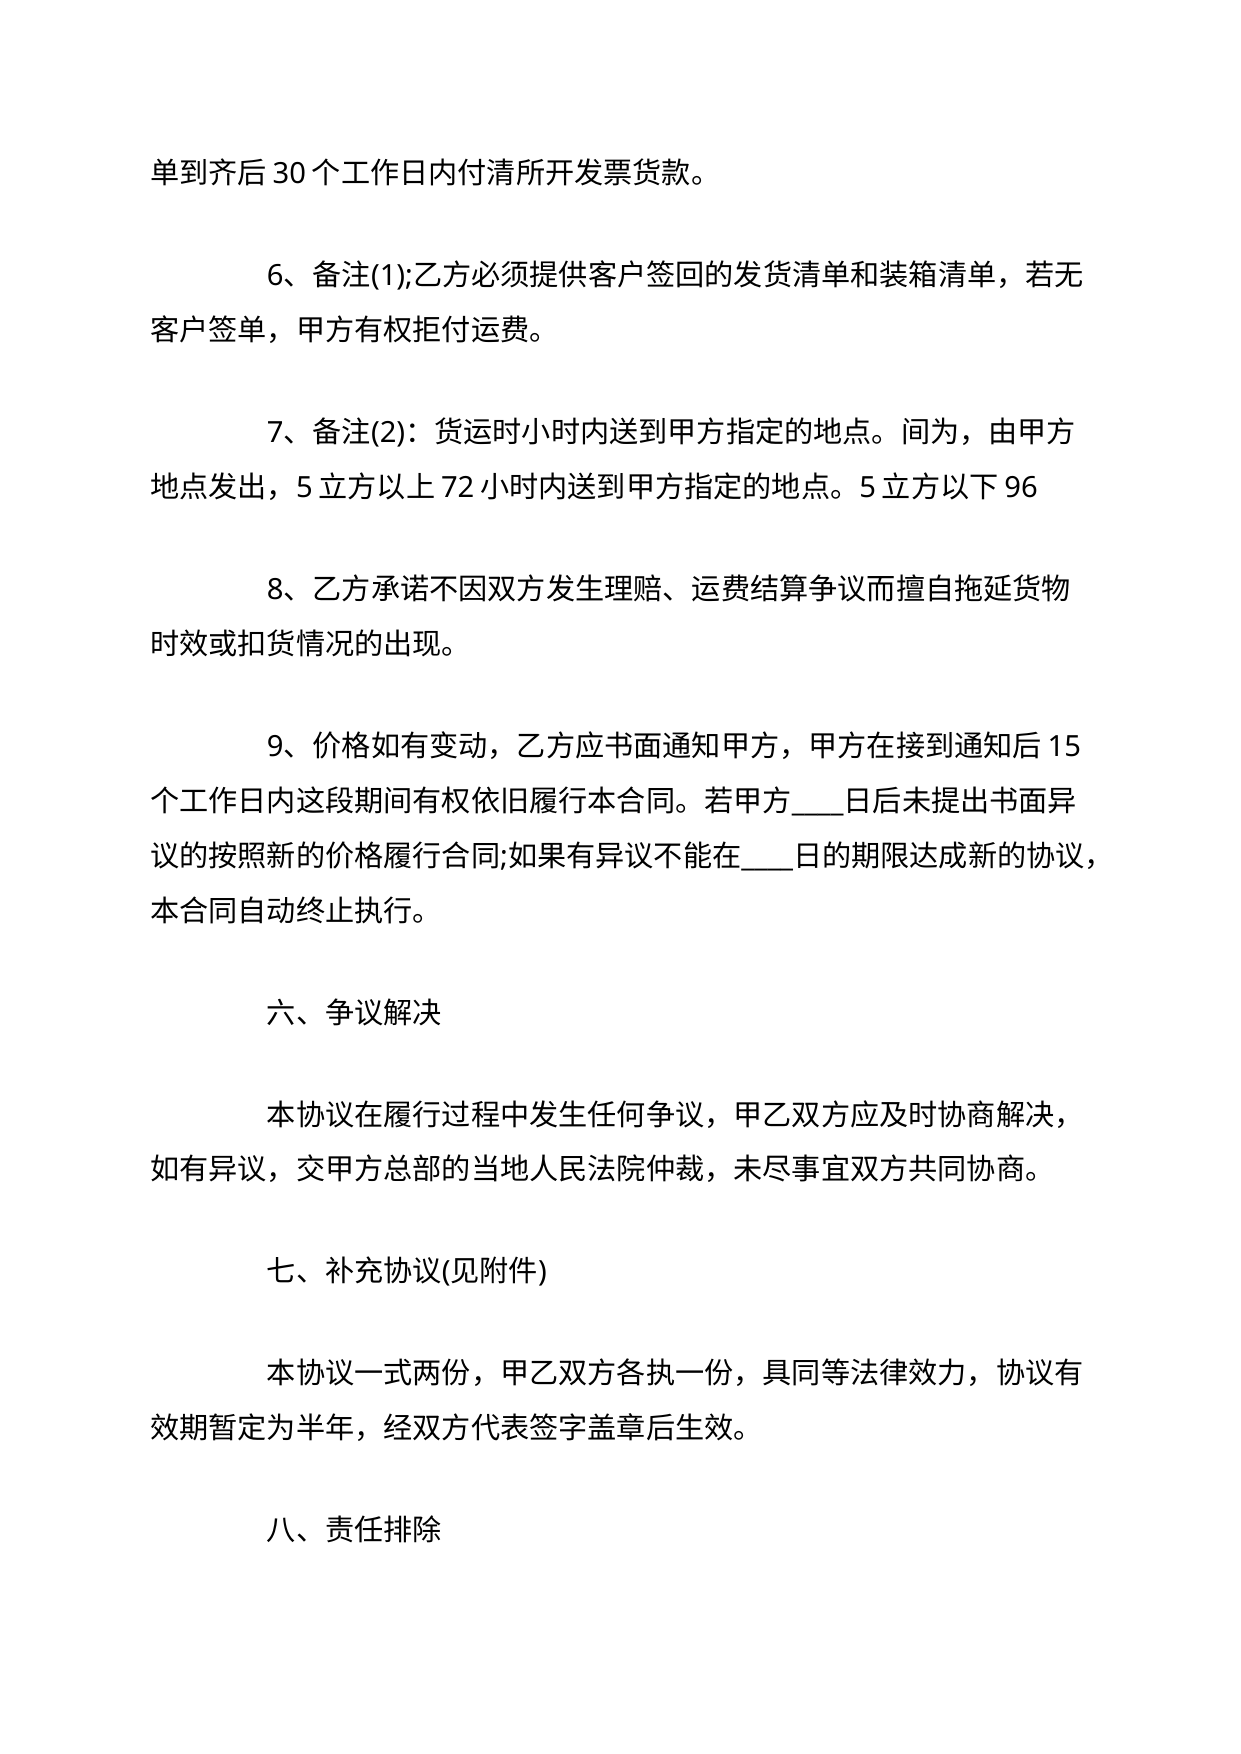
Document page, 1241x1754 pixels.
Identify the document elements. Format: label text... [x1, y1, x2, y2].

text 8、乙方承诺不因双方发生理赔、运费结算争议而擅自拖延货物时效或扣货情况的出现。 [150, 566, 1090, 663]
text 六、争议解决 [150, 989, 1090, 1032]
text 七、补充协议(见附件) [150, 1248, 1090, 1290]
text 八、责任排除 [150, 1506, 1090, 1549]
text 6、备注(1);乙方必须提供客户签回的发货清单和装箱清单，若无客户签单，甲方有权拒付运费。 [150, 252, 1090, 349]
text 本协议一式两份，甲乙双方各执一份，具同等法律效力，协议有效期暂定为半年，经双方代表签字盖章后生效。 [150, 1350, 1090, 1447]
text 9、价格如有变动，乙方应书面通知甲方，甲方在接到通知后15个工作日内这段期间有权依旧履行本合同。若甲方____日后未提出书面异议的按照新的价格履行合同;如果有异议不能在____日的期限达成新的协议，本合同自动终止执行。 [150, 722, 1090, 930]
text 7、备注(2)：货运时小时内送到甲方指定的地点。间为，由甲方地点发出，5立方以上72小时内送到甲方指定的地点。5立方以下96 [150, 409, 1090, 506]
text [150, 150, 1090, 192]
text 本协议在履行过程中发生任何争议，甲乙双方应及时协商解决，如有异议，交甲方总部的当地人民法院仲裁，未尽事宜双方共同协商。 [150, 1091, 1090, 1188]
